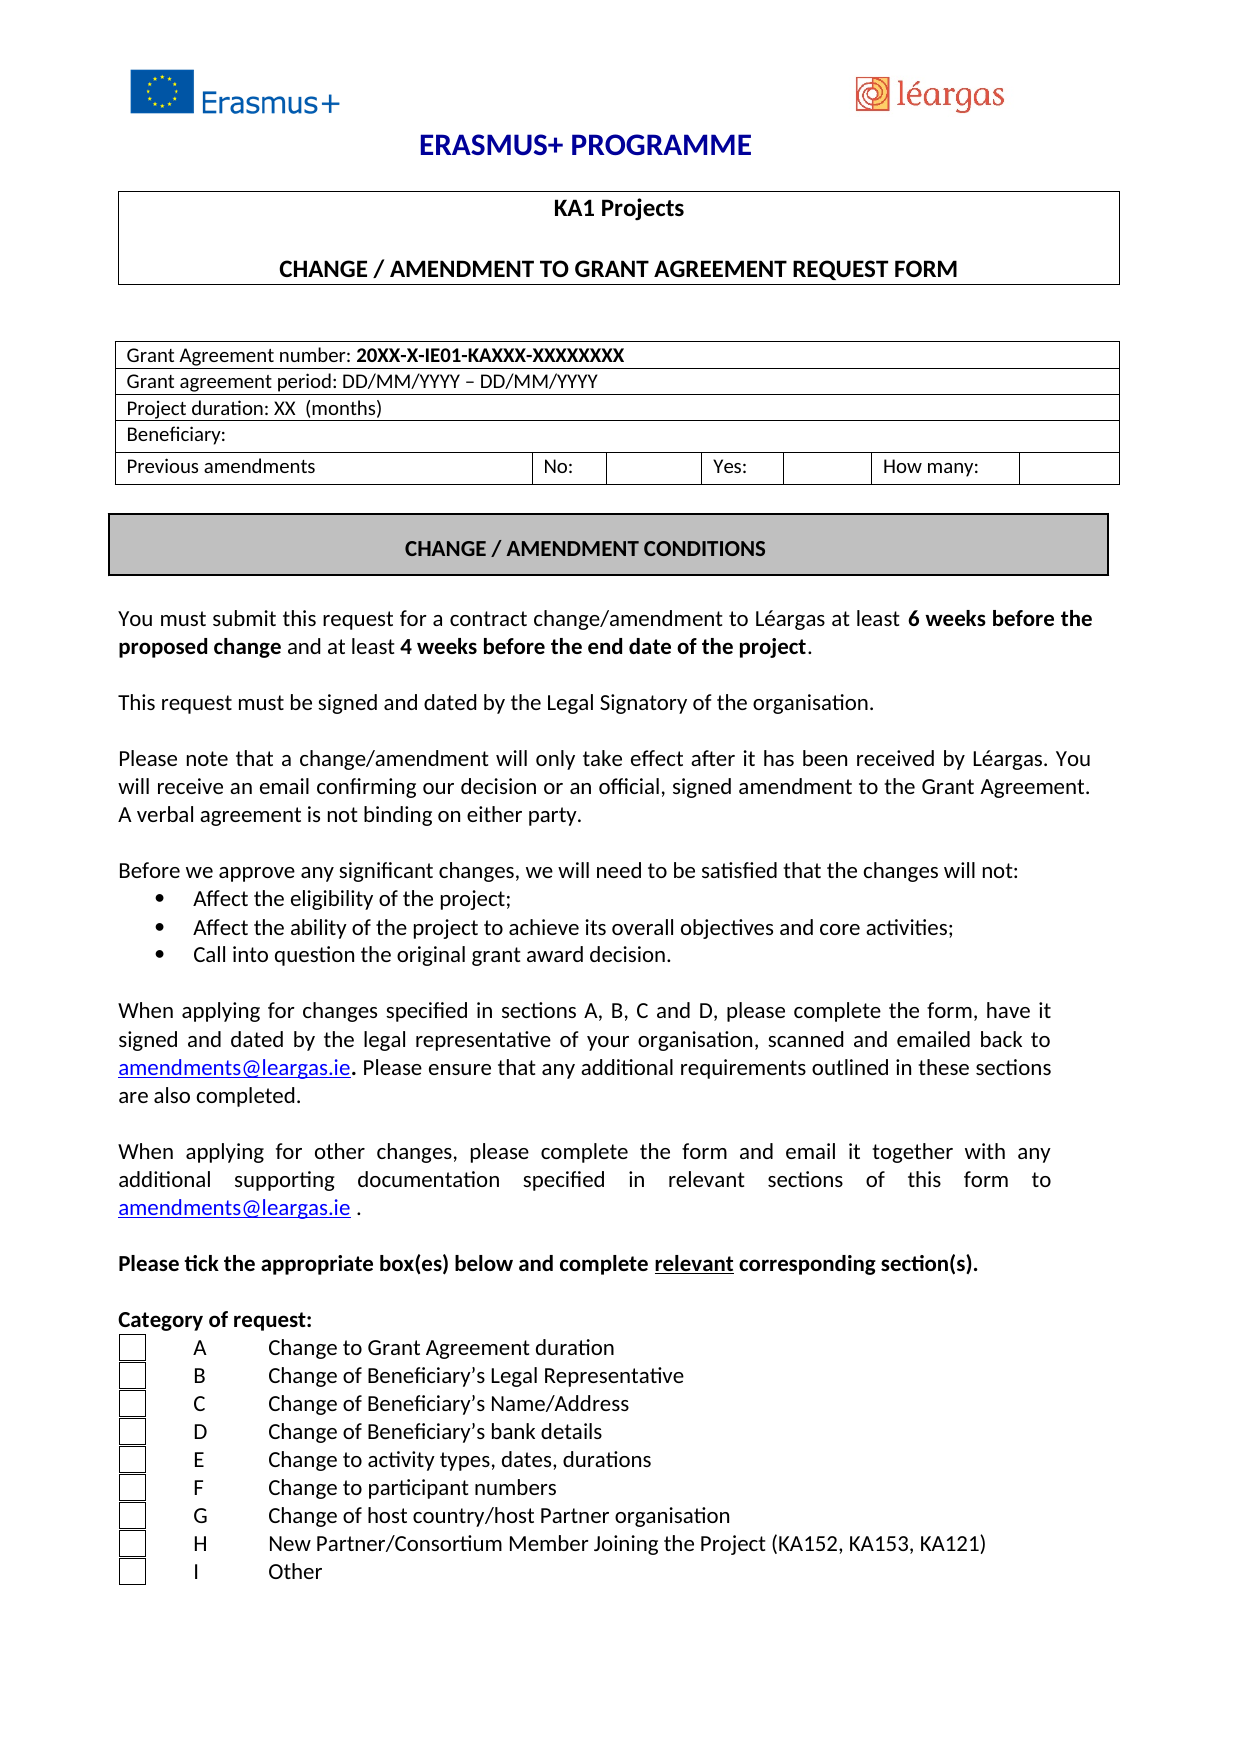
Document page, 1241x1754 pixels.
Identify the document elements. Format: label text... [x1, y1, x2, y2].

list Affect the ability of the project to achieve its overall objectives and core activities; [156, 913, 1093, 941]
list Affect the eligibility of the project; [156, 884, 1093, 913]
table_header Grant Agreement number: 20XX-X-IE01-KAXXX-XXXXXXXX [116, 342, 1119, 367]
table_cell Beneficiary: [116, 421, 1119, 452]
text E Change to activity types, dates, durations [118, 1445, 1053, 1473]
table_cell [607, 453, 701, 484]
picture [118, 57, 352, 126]
text Before we approve any significant changes, we will need to be satisfied that the changes will not: [118, 857, 1093, 884]
text Category of request: [118, 1305, 1053, 1333]
text D Change of Beneficiary’s bank details [118, 1417, 1053, 1445]
text A Change to Grant Agreement duration [118, 1333, 1053, 1361]
table_cell No: [533, 453, 606, 484]
text C Change of Beneficiary’s Name/Address [118, 1389, 1053, 1417]
text Please tick the appropriate box(es) below and complete relevant corresponding section(s). [118, 1249, 1053, 1277]
text When applying for changes specified in sections A, B, C and D, please complete the form, have it signed and dated by the legal representative of your organisation, scanned and emailed back to amendments@leargas.ie. Please ensure that any additional requirements outlined in these sections are also completed. [118, 997, 1053, 1109]
picture [794, 64, 1053, 117]
text B Change of Beneficiary’s Legal Representative [118, 1361, 1053, 1389]
text G Change of host country/host Partner organisation H New Partner/Consortium Member Joining the Project (KA152, KA153, KA121) [118, 1501, 1053, 1557]
text CHANGE / AMENDMENT CONDITIONS [110, 515, 1107, 574]
text You must submit this request for a contract change/amendment to Léargas at least 6 weeks before the proposed change and at least 4 weeks before the end date of the project. [118, 604, 1093, 660]
table_cell Project duration: XX (months) [116, 395, 1119, 420]
table_cell [1020, 453, 1119, 484]
table_cell Grant agreement period: DD/MM/YYYY – DD/MM/YYYY [116, 369, 1119, 394]
table_cell Previous amendments [116, 453, 532, 484]
text This request must be signed and dated by the Legal Signatory of the organisation. [118, 688, 1093, 716]
table_header KA1 Projects CHANGE / AMENDMENT TO GRANT AGREEMENT REQUEST FORM [119, 192, 1119, 284]
table_cell Yes: [702, 453, 783, 484]
text F Change to participant numbers [118, 1473, 1053, 1501]
list Call into question the original grant award decision. [156, 941, 1093, 969]
text I Other [118, 1557, 1053, 1585]
text When applying for other changes, please complete the form and email it together with any additional supporting documentation specified in relevant sections of this form to amendments@leargas.ie . [118, 1137, 1053, 1221]
table_cell [784, 453, 871, 484]
table_cell How many: [872, 453, 1019, 484]
text Please note that a change/amendment will only take effect after it has been received by Léargas. You will receive an email confirming our decision or an official, signed amendment to the Grant Agreement. A verbal agreement is not binding on either party. [118, 744, 1093, 828]
text ERASMUS+ PROGRAMME [118, 125, 1053, 163]
